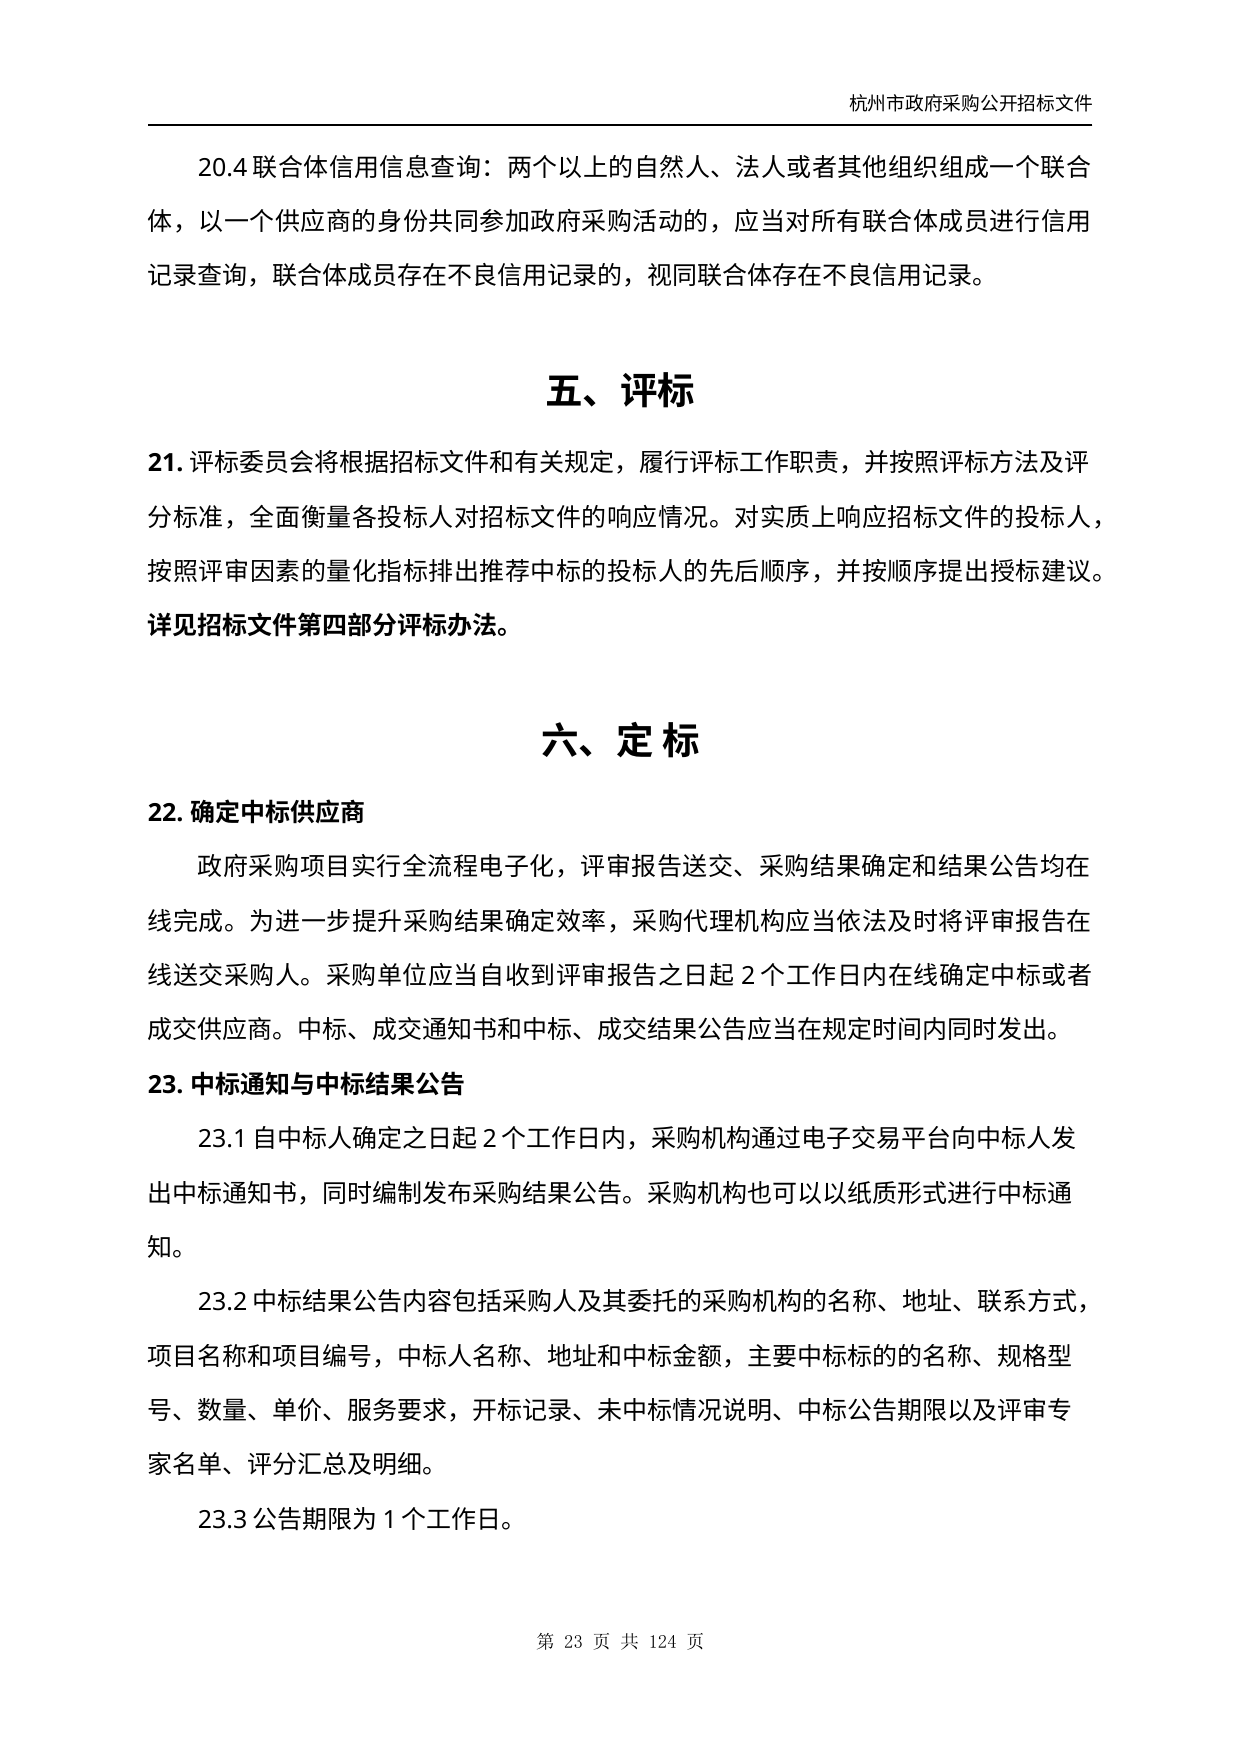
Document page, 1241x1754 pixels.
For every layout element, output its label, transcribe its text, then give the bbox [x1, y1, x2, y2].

text 20.4联合体信用信息查询：两个以上的自然人、法人或者其他组织组成一个联合体，以一个供应商的身份共同参加政府采购活动的，应当对所有联合体成员进行信用记录查询，联合体成员存在不良信用记录的，视同联合体存在不良信用记录。 [148, 147, 1092, 292]
text 22. 确定中标供应商 [148, 792, 1092, 829]
text 23.1自中标人确定之日起2个工作日内，采购机构通过电子交易平台向中标人发出中标通知书，同时编制发布采购结果公告。采购机构也可以以纸质形式进行中标通知。 [148, 1119, 1092, 1264]
text 23.3公告期限为1个工作日。 [148, 1499, 1092, 1536]
text 六、定 标 [148, 711, 1092, 765]
text 政府采购项目实行全流程电子化，评审报告送交、采购结果确定和结果公告均在线完成。为进一步提升采购结果确定效率，采购代理机构应当依法及时将评审报告在线送交采购人。采购单位应当自收到评审报告之日起2个工作日内在线确定中标或者成交供应商。中标、成交通知书和中标、成交结果公告应当在规定时间内同时发出。 [148, 847, 1092, 1046]
text 21. 评标委员会将根据招标文件和有关规定，履行评标工作职责，并按照评标方法及评分标准，全面衡量各投标人对招标文件的响应情况。对实质上响应招标文件的投标人，按照评审因素的量化指标排出推荐中标的投标人的先后顺序，并按顺序提出授标建议。详见招标文件第四部分评标办法。 [148, 443, 1092, 642]
text 23. 中标通知与中标结果公告 [148, 1064, 1092, 1101]
text 23.2中标结果公告内容包括采购人及其委托的采购机构的名称、地址、联系方式，项目名称和项目编号，中标人名称、地址和中标金额，主要中标标的的名称、规格型号、数量、单价、服务要求，开标记录、未中标情况说明、中标公告期限以及评审专家名单、评分汇总及明细。 [148, 1282, 1092, 1481]
text 五、评标 [148, 361, 1092, 416]
